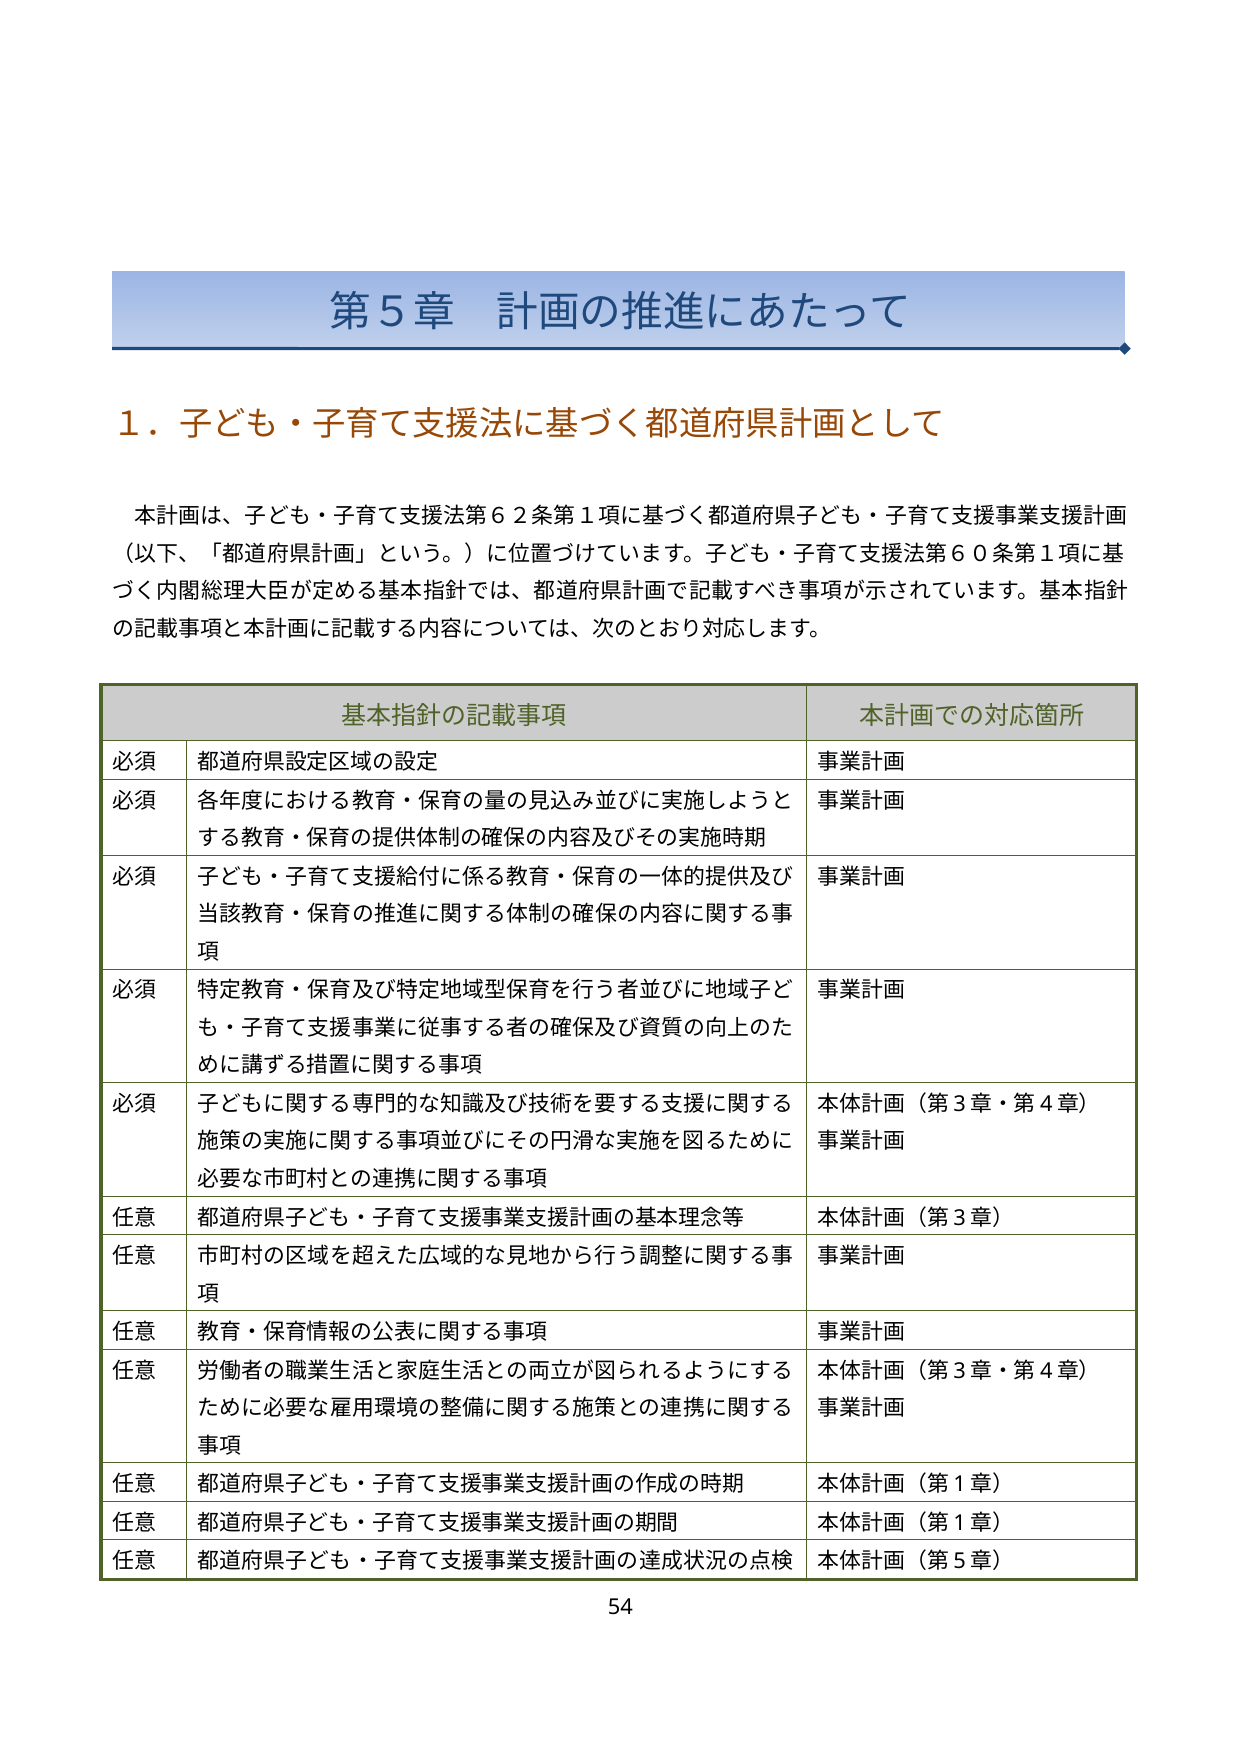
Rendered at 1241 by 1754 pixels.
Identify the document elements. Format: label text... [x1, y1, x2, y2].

table_cell 本体計画（第3章・第4章） 事業計画 [807, 1083, 1135, 1196]
table_cell 都道府県子ども・子育て支援事業支援計画の作成の時期 [187, 1463, 806, 1501]
table_cell 市町村の区域を超えた広域的な見地から行う調整に関する事項 [187, 1235, 806, 1310]
table_header 本計画での対応箇所 [807, 686, 1135, 740]
table_cell 本体計画（第1章） [807, 1502, 1135, 1539]
table_cell 教育・保育情報の公表に関する事項 [187, 1311, 806, 1349]
table_cell 事業計画 [807, 1235, 1135, 1310]
table_cell 各年度における教育・保育の量の見込み並びに実施しようとする教育・保育の提供体制の確保の内容及びその実施時期 [187, 780, 806, 855]
table_cell 事業計画 [807, 1311, 1135, 1349]
table_cell 都道府県設定区域の設定 [187, 741, 806, 779]
table_cell 任意 [103, 1235, 186, 1310]
table_cell 事業計画 [807, 970, 1135, 1082]
table_cell 任意 [103, 1540, 186, 1578]
table_cell 本体計画（第3章・第4章） 事業計画 [807, 1350, 1135, 1462]
text 本計画は、子ども・子育て支援法第６２条第１項に基づく都道府県子ども・子育て支援事業支援計画（以下、「都道府県計画」という。）に位置づけています。子ども・子育て支援法第６０条第１項に基づく内閣総理大臣が定める基本指針では、都道府県計画で記載すべき事項が示されています。基本指針の記載事項と本計画に記載する内容については、次のとおり対応します。 [112, 496, 1128, 646]
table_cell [187, 1540, 806, 1578]
table_cell 特定教育・保育及び特定地域型保育を行う者並びに地域子ども・子育て支援事業に従事する者の確保及び資質の向上のために講ずる措置に関する事項 [187, 970, 806, 1082]
table_cell 本体計画（第5章） [807, 1540, 1135, 1578]
table_cell 任意 [103, 1502, 186, 1539]
table_cell 必須 [103, 970, 186, 1082]
table_cell 都道府県子ども・子育て支援事業支援計画の基本理念等 [187, 1197, 806, 1234]
table_cell 事業計画 [807, 780, 1135, 855]
text １．子ども・子育て支援法に基づく都道府県計画として [112, 383, 1128, 458]
table_cell 事業計画 [807, 856, 1135, 968]
table_cell 子どもに関する専門的な知識及び技術を要する支援に関する施策の実施に関する事項並びにその円滑な実施を図るために必要な市町村との連携に関する事項 [187, 1083, 806, 1196]
table_cell 労働者の職業生活と家庭生活との両立が図られるようにするために必要な雇用環境の整備に関する施策との連携に関する事項 [187, 1350, 806, 1462]
table_cell 必須 [103, 1083, 186, 1196]
table_cell 都道府県子ども・子育て支援事業支援計画の期間 [187, 1502, 806, 1539]
table_cell 任意 [103, 1350, 186, 1462]
table_cell 必須 [103, 856, 186, 968]
table_cell 任意 [103, 1311, 186, 1349]
table_cell 事業計画 [807, 741, 1135, 779]
text 第５章 計画の推進にあたって [112, 271, 1128, 346]
table_cell 子ども・子育て支援給付に係る教育・保育の一体的提供及び当該教育・保育の推進に関する体制の確保の内容に関する事項 [187, 856, 806, 968]
table_cell 任意 [103, 1463, 186, 1501]
table_cell 任意 [103, 1197, 186, 1234]
table_header 基本指針の記載事項 [103, 686, 806, 740]
table_cell 必須 [103, 780, 186, 855]
table_cell 必須 [103, 741, 186, 779]
table_cell 本体計画（第1章） [807, 1463, 1135, 1501]
table_cell 本体計画（第3章） [807, 1197, 1135, 1234]
